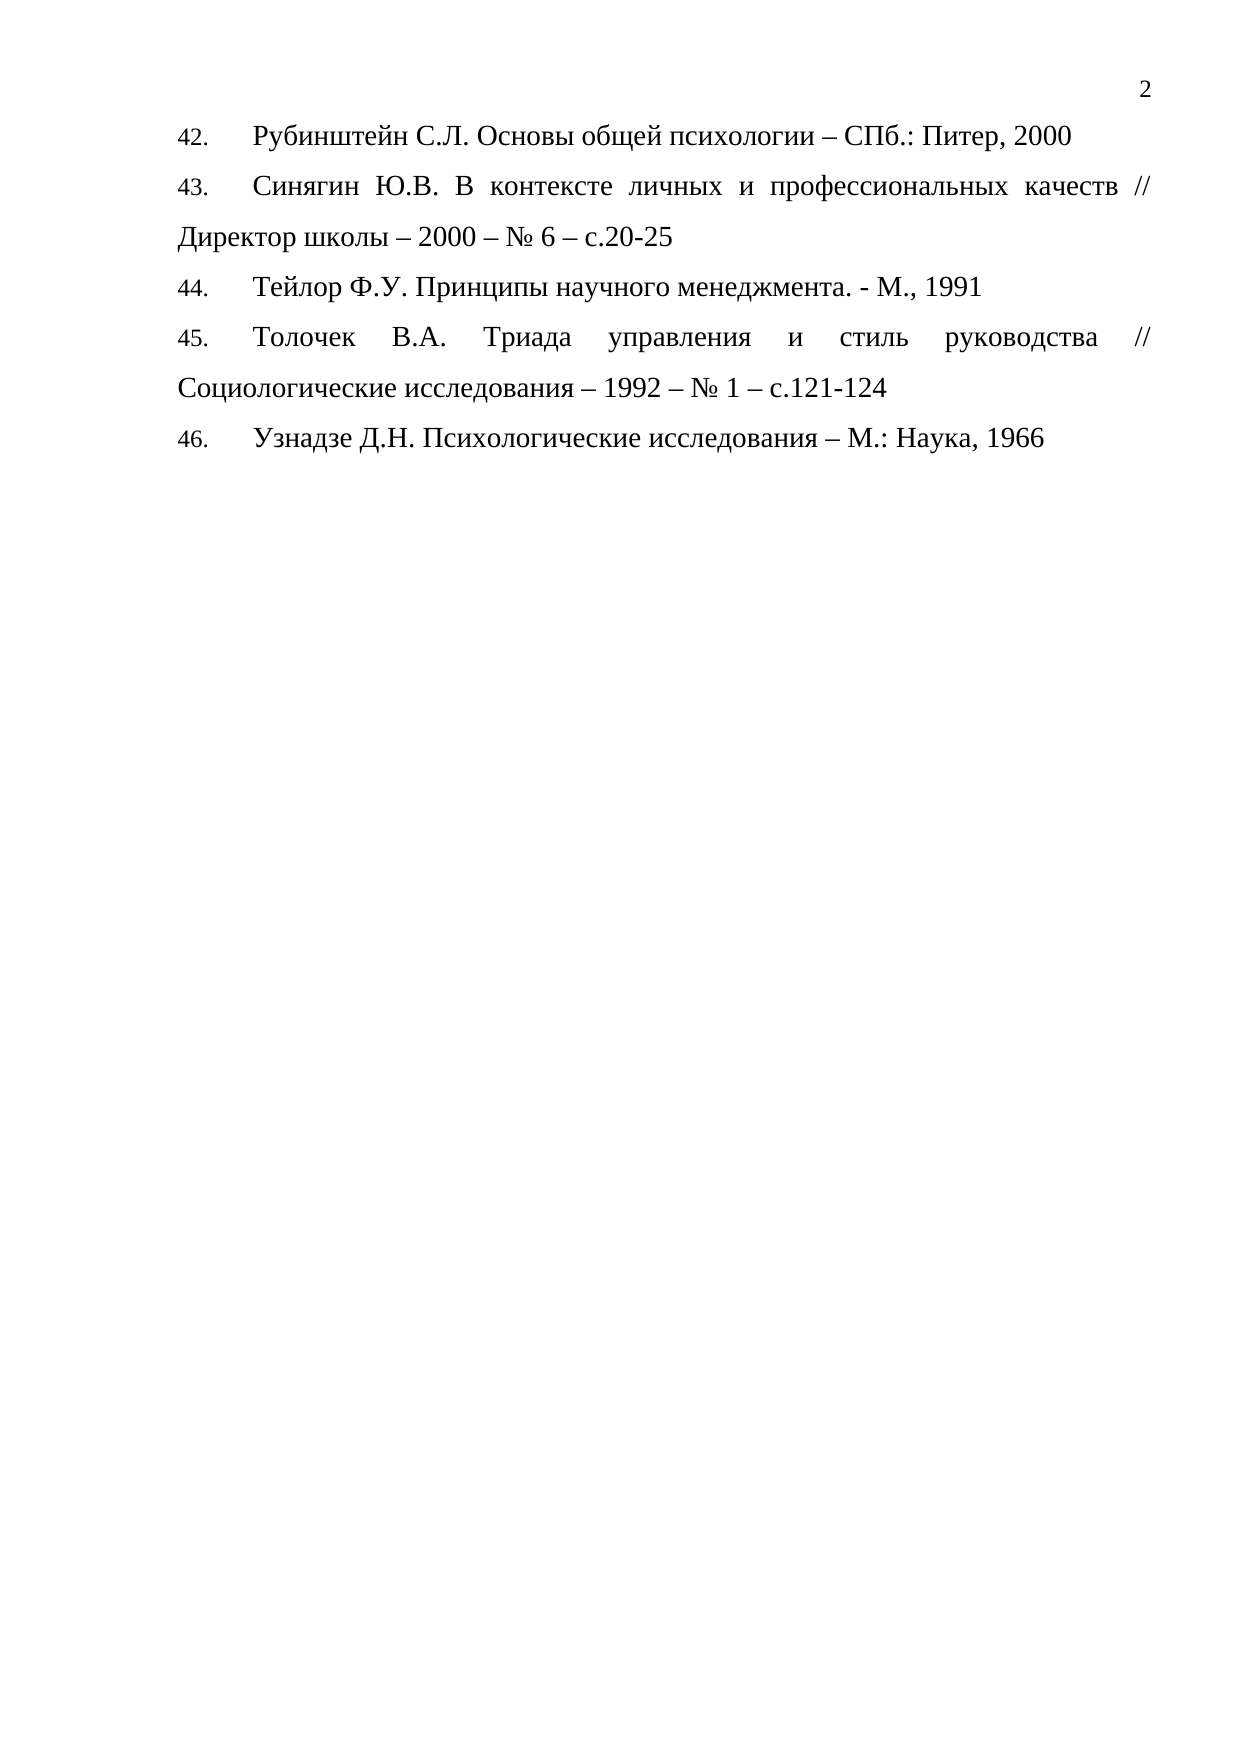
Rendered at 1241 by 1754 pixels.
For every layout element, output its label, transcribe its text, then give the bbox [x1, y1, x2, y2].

list Узнадзе Д.Н. Психологические исследования – М.: Наука, 1966 [177, 420, 1152, 453]
list Толочек В.А. Триада управления и стиль руководства // Социологические исследования – 1992 – № 1 – с.121-124 [177, 319, 1152, 403]
list Рубинштейн С.Л. Основы общей психологии – СПб.: Питер, 2000 [177, 118, 1152, 152]
list Тейлор Ф.У. Принципы научного менеджмента. - М., 1991 [177, 269, 1152, 303]
list Синягин Ю.В. В контексте личных и профессиональных качеств // Директор школы – 2000 – № 6 – с.20-25 [177, 168, 1152, 252]
